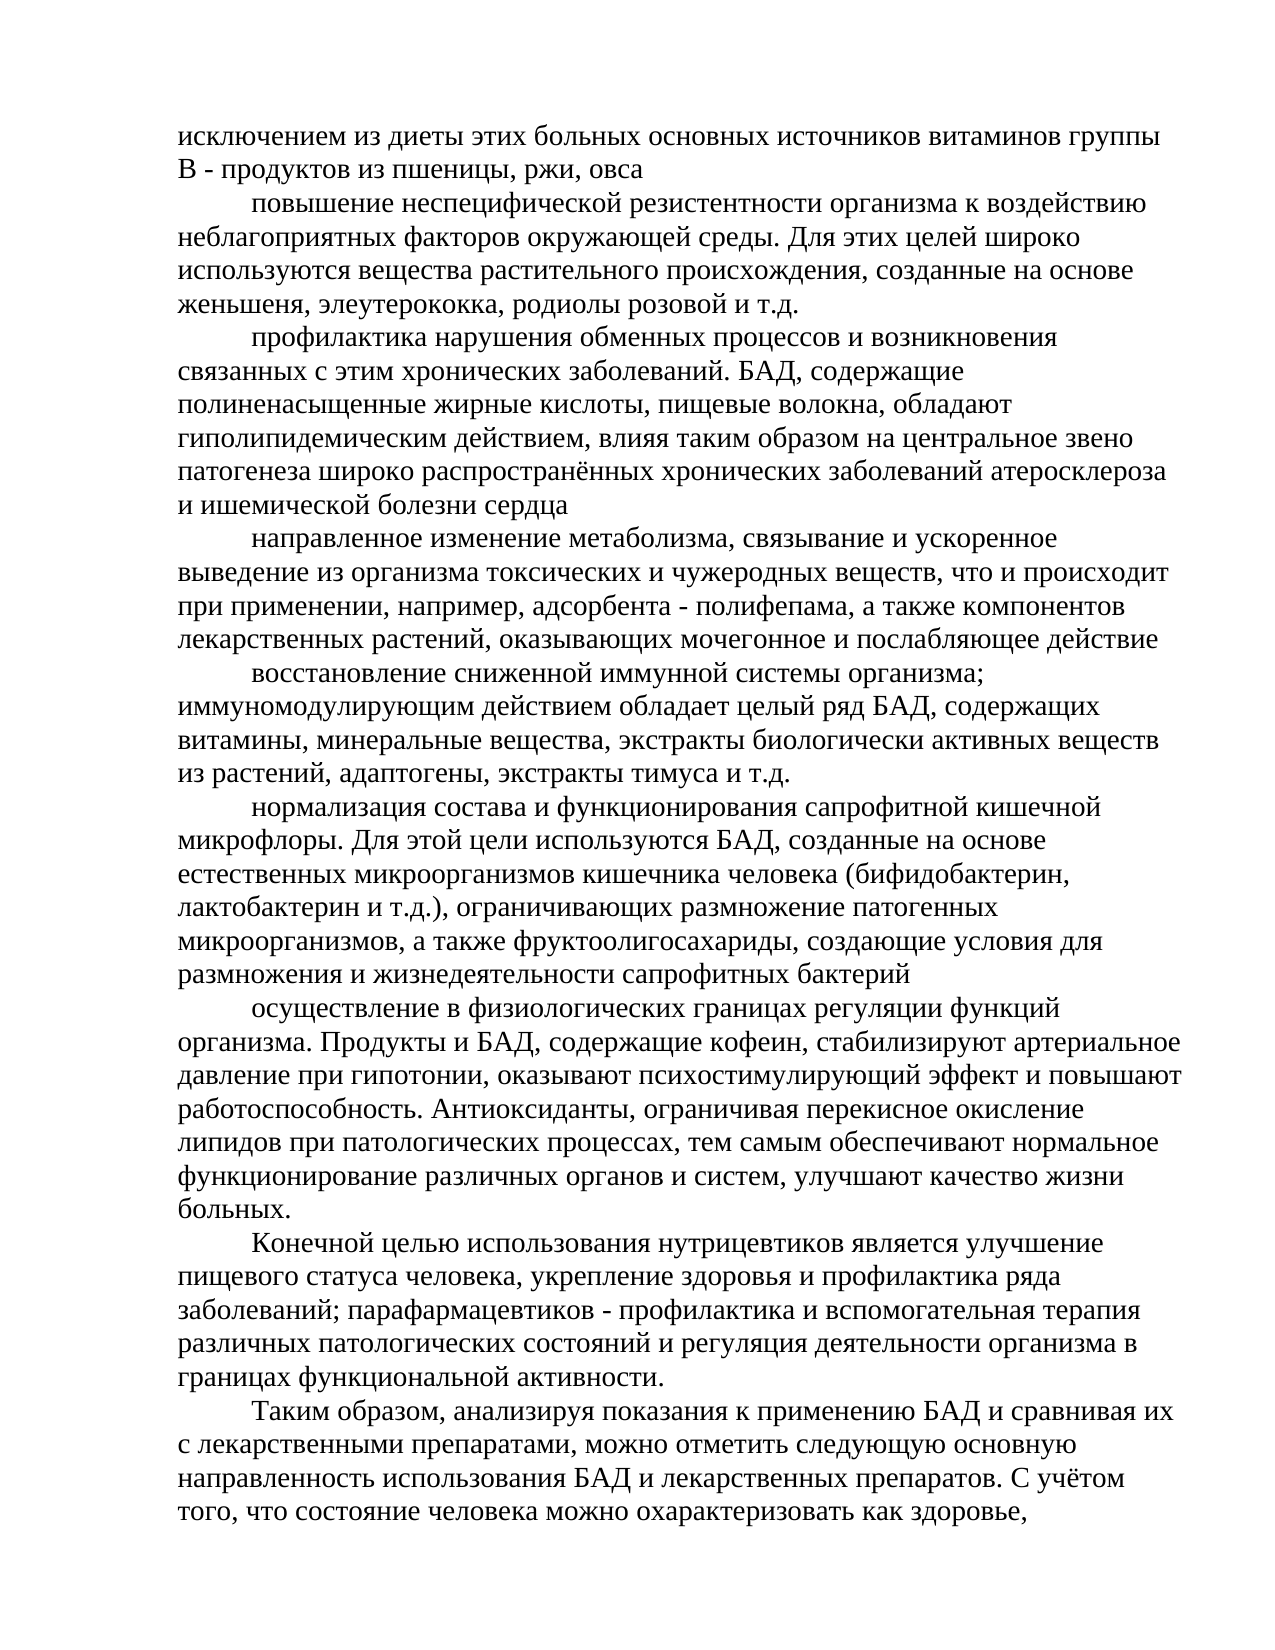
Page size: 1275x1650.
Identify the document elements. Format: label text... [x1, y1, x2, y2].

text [177, 1393, 1186, 1527]
text направленное изменение метаболизма, связывание и ускоренное выведение из организма токсических и чужеродных веществ, что и происходит при применении, например, адсорбента - полифепама, а также компонентов лекарственных растений, оказывающих мочегонное и послабляющее действие [177, 521, 1186, 655]
text Конечной целью использования нутрицевтиков является улучшение пищевого статуса человека, укрепление здоровья и профилактика ряда заболеваний; парафармацевтиков - профилактика и вспомогательная терапия различных патологических состояний и регуляция деятельности организма в границах функциональной активности. [177, 1225, 1186, 1393]
text повышение неспецифической резистентности организма к воздействию неблагоприятных факторов окружающей среды. Для этих целей широко используются вещества растительного происхождения, созданные на основе женьшеня, элеутерококка, родиолы розовой и т.д. [177, 185, 1186, 319]
text восстановление сниженной иммунной системы организма; иммуномодулирующим действием обладает целый ряд БАД, содержащих витамины, минеральные вещества, экстракты биологически активных веществ из растений, адаптогены, экстракты тимуса и т.д. [177, 655, 1186, 789]
text профилактика нарушения обменных процессов и возникновения связанных с этим хронических заболеваний. БАД, содержащие полиненасыщенные жирные кислоты, пищевые волокна, обладают гиполипидемическим действием, влияя таким образом на центральное звено патогенеза широко распространённых хронических заболеваний атеросклероза и ишемической болезни сердца [177, 319, 1186, 521]
text осуществление в физиологических границах регуляции функций организма. Продукты и БАД, содержащие кофеин, стабилизируют артериальное давление при гипотонии, оказывают психостимулирующий эффект и повышают работоспособность. Антиоксиданты, ограничивая перекисное окисление липидов при патологических процессах, тем самым обеспечивают нормальное функционирование различных органов и систем, улучшают качество жизни больных. [177, 990, 1186, 1225]
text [177, 118, 1186, 185]
text нормализация состава и функционирования сапрофитной кишечной микрофлоры. Для этой цели используются БАД, созданные на основе естественных микроорганизмов кишечника человека (бифидобактерин, лактобактерин и т.д.), ограничивающих размножение патогенных микроорганизмов, а также фруктоолигосахариды, создающие условия для размножения и жизнедеятельности сапрофитных бактерий [177, 789, 1186, 990]
